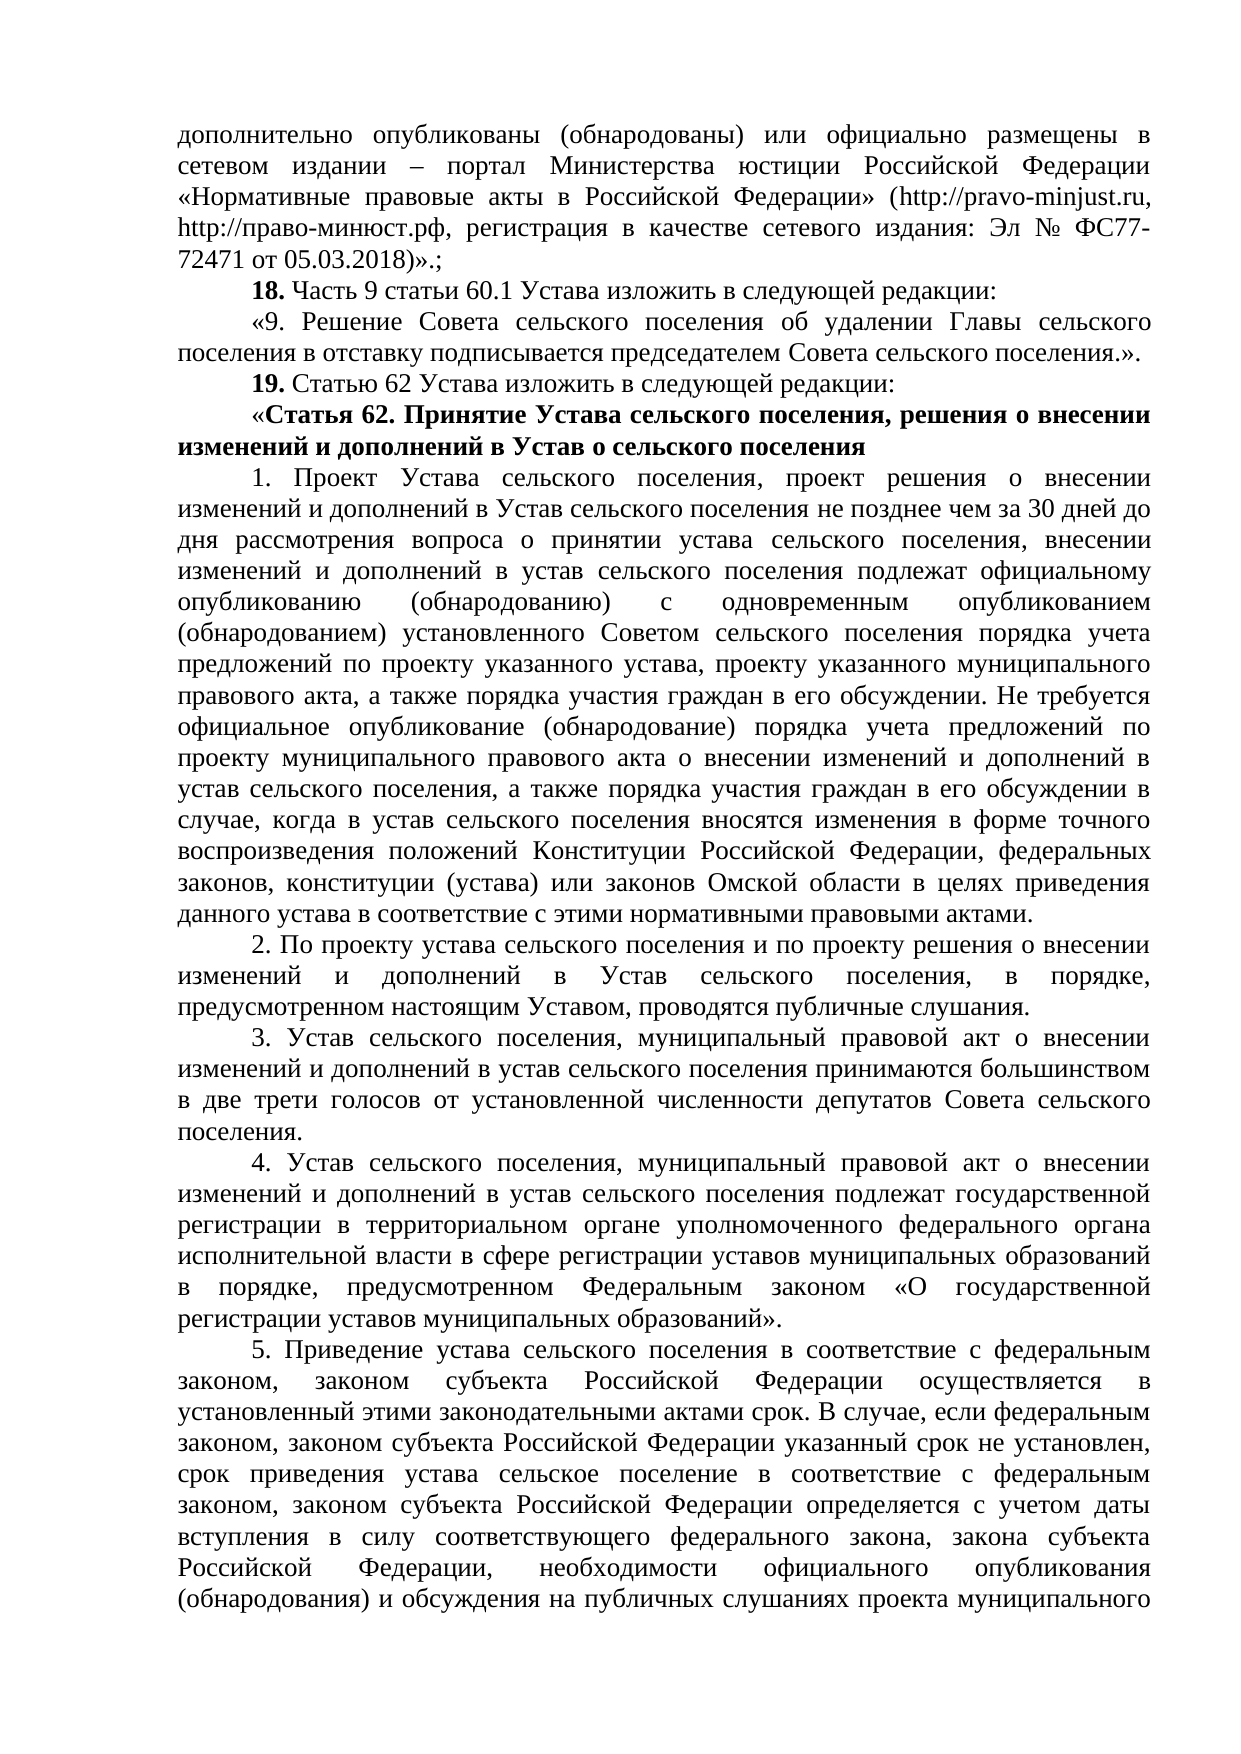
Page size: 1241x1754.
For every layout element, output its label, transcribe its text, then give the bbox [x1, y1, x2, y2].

text 1. Проект Устава сельского поселения, проект решения о внесении изменений и дополнений в Устав сельского поселения не позднее чем за 30 дней до дня рассмотрения вопроса о принятии устава сельского поселения, внесении изменений и дополнений в устав сельского поселения подлежат официальному опубликованию (обнародованию) с одновременным опубликованием (обнародованием) установленного Советом сельского поселения порядка учета предложений по проекту указанного устава, проекту указанного муниципального правового акта, а также порядка участия граждан в его обсуждении. Не требуется официальное опубликование (обнародование) порядка учета предложений по проекту муниципального правового акта о внесении изменений и дополнений в устав сельского поселения, а также порядка участия граждан в его обсуждении в случае, когда в устав сельского поселения вносятся изменения в форме точного воспроизведения положений Конституции Российской Федерации, федеральных законов, конституции (устава) или законов Омской области в целях приведения данного устава в соответствие с этими нормативными правовыми актами. [177, 461, 1152, 928]
text 18. Часть 9 статьи 60.1 Устава изложить в следующей редакции: [177, 274, 1152, 305]
text «9. Решение Совета сельского поселения об удалении Главы сельского поселения в отставку подписывается председателем Совета сельского поселения.». [177, 305, 1152, 367]
text 19. Статью 62 Устава изложить в следующей редакции: [177, 367, 1152, 398]
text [177, 118, 1152, 274]
text 3. Устав сельского поселения, муниципальный правовой акт о внесении изменений и дополнений в устав сельского поселения принимаются большинством в две трети голосов от установленной численности депутатов Совета сельского поселения. [177, 1021, 1152, 1146]
text «Статья 62. Принятие Устава сельского поселения, решения о внесении изменений и дополнений в Устав о сельского поселения [177, 398, 1152, 461]
text 4. Устав сельского поселения, муниципальный правовой акт о внесении изменений и дополнений в устав сельского поселения подлежат государственной регистрации в территориальном органе уполномоченного федерального органа исполнительной власти в сфере регистрации уставов муниципальных образований в порядке, предусмотренном Федеральным законом «О государственной регистрации уставов муниципальных образований». [177, 1146, 1152, 1333]
text 2. По проекту устава сельского поселения и по проекту решения о внесении изменений и дополнений в Устав сельского поселения, в порядке, предусмотренном настоящим Уставом, проводятся публичные слушания. [177, 928, 1152, 1021]
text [177, 1333, 1152, 1613]
